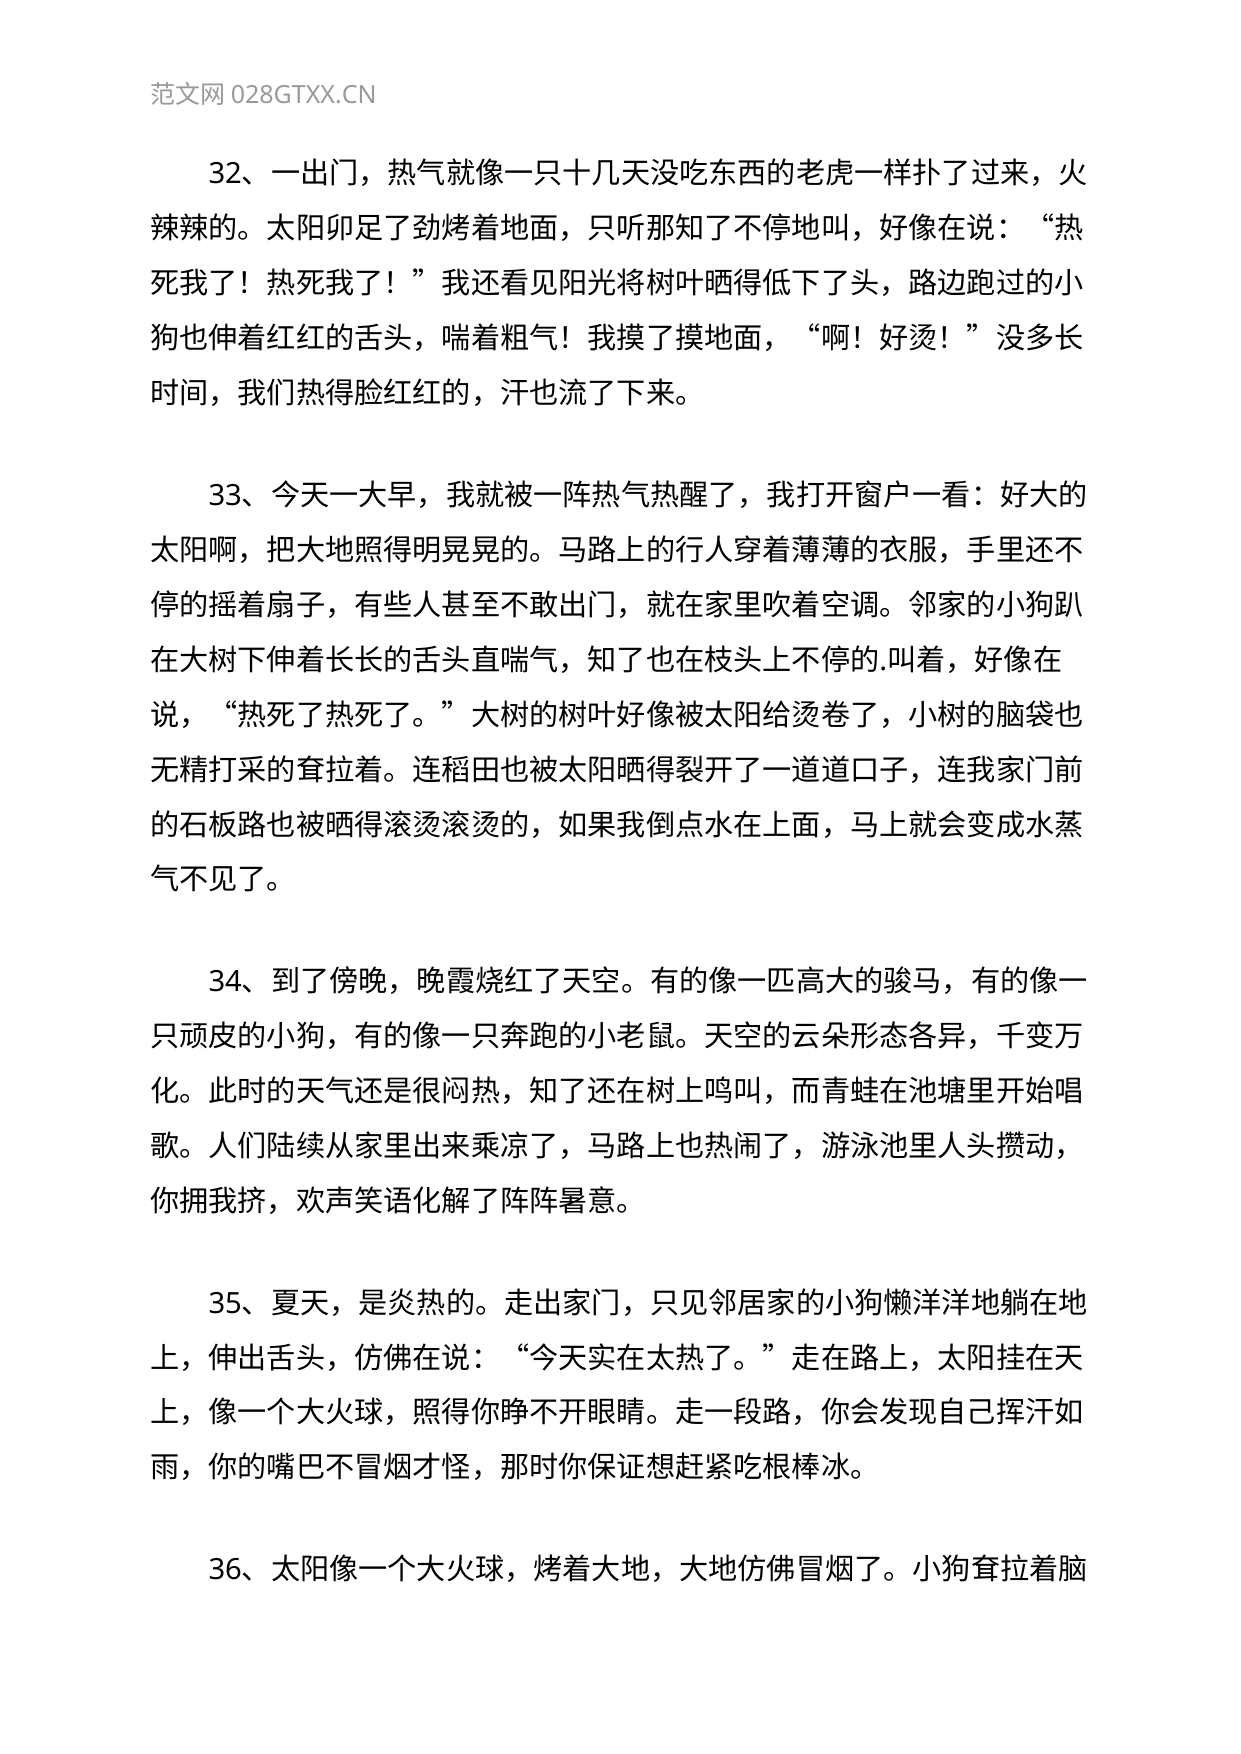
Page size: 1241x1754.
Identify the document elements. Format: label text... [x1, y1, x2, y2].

text 33、今天一大早，我就被一阵热气热醒了，我打开窗户一看：好大的太阳啊，把大地照得明晃晃的。马路上的行人穿着薄薄的衣服，手里还不停的摇着扇子，有些人甚至不敢出门，就在家里吹着空调。邻家的小狗趴在大树下伸着长长的舌头直喘气，知了也在枝头上不停的.叫着，好像在说，“热死了热死了。”大树的树叶好像被太阳给烫卷了，小树的脑袋也无精打采的耷拉着。连稻田也被太阳晒得裂开了一道道口子，连我家门前的石板路也被晒得滚烫滚烫的，如果我倒点水在上面，马上就会变成水蒸气不见了。 [150, 471, 1090, 898]
text 35、夏天，是炎热的。走出家门，只见邻居家的小狗懒洋洋地躺在地上，伸出舌头，仿佛在说：“今天实在太热了。”走在路上，太阳挂在天上，像一个大火球，照得你睁不开眼睛。走一段路，你会发现自己挥汗如雨，你的嘴巴不冒烟才怪，那时你保证想赶紧吃根棒冰。 [150, 1279, 1090, 1486]
text 34、到了傍晚，晚霞烧红了天空。有的像一匹高大的骏马，有的像一只顽皮的小狗，有的像一只奔跑的小老鼠。天空的云朵形态各异，千变万化。此时的天气还是很闷热，知了还在树上鸣叫，而青蛙在池塘里开始唱歌。人们陆续从家里出来乘凉了，马路上也热闹了，游泳池里人头攒动，你拥我挤，欢声笑语化解了阵阵暑意。 [150, 958, 1090, 1220]
text 32、一出门，热气就像一只十几天没吃东西的老虎一样扑了过来，火辣辣的。太阳卯足了劲烤着地面，只听那知了不停地叫，好像在说：“热死我了！热死我了！”我还看见阳光将树叶晒得低下了头，路边跑过的小狗也伸着红红的舌头，喘着粗气！我摸了摸地面，“啊！好烫！”没多长时间，我们热得脸红红的，汗也流了下来。 [150, 150, 1090, 412]
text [150, 1546, 1090, 1588]
